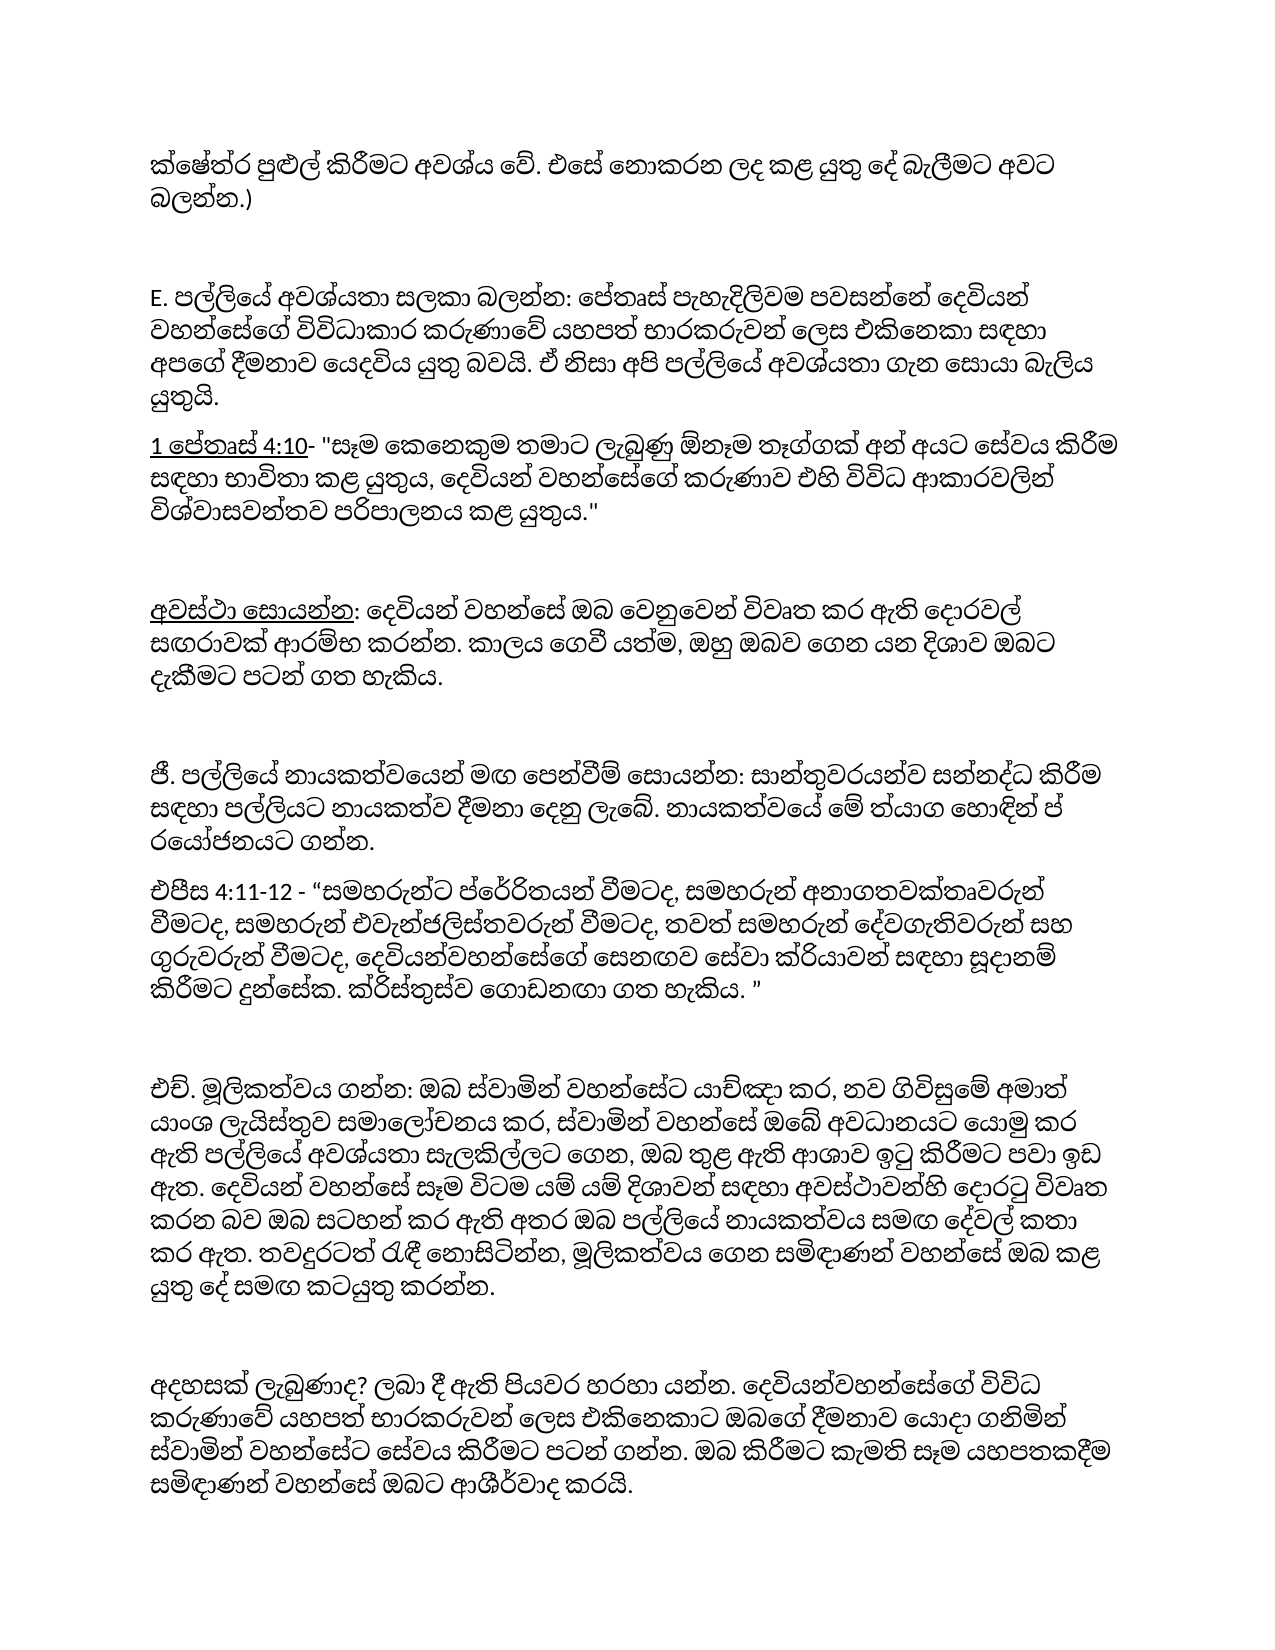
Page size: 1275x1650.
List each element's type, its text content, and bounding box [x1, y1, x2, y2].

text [150, 150, 1125, 213]
text අවස්ථා සොයන්න: දෙවියන් වහන්සේ ඔබ වෙනුවෙන් විවෘත කර ඇති දොරවල් සඟරාවක් ආරම්භ කරන්න. කාලය ගෙවී යත්ම, ඔහු ඔබව ගෙන යන දිශාව ඔබට දැකීමට පටන් ගත හැකිය. [150, 595, 1125, 692]
text එච්. මූලිකත්වය ගන්න: ඔබ ස්වාමින් වහන්සේට යාච්ඤා කර, නව ගිවිසුමේ අමාත්‍යාංශ ලැයිස්තුව සමාලෝචනය කර, ස්වාමින් වහන්සේ ඔබේ අවධානයට යොමු කර ඇති පල්ලියේ අවශ්‍යතා සැලකිල්ලට ගෙන, ඔබ තුළ ඇති ආශාව ඉටු කිරීමට පවා ඉඩ ඇත. දෙවියන් වහන්සේ සෑම විටම යම් යම් දිශාවන් සඳහා අවස්ථාවන්හි දොරටු විවෘත කරන බව ඔබ සටහන් කර ඇති අතර ඔබ පල්ලියේ නායකත්වය සමඟ දේවල් කතා කර ඇත. තවදුරටත් රැඳී නොසිටින්න, මූලිකත්වය ගෙන සමිඳාණන් වහන්සේ ඔබ කළ යුතු දේ සමඟ කටයුතු කරන්න. [150, 1074, 1125, 1302]
text අදහසක් ලැබුණාද? ලබා දී ඇති පියවර හරහා යන්න. දෙවියන්වහන්සේගේ විවිධ කරුණාවේ යහපත් භාරකරුවන් ලෙස එකිනෙකාට ඔබගේ දීමනාව යොදා ගනිමින් ස්වාමින් වහන්සේට සේවය කිරීමට පටන් ගන්න. ඔබ කිරීමට කැමති සෑම යහපතකදීම සමිඳාණන් වහන්සේ ඔබට ආශීර්වාද කරයි. [150, 1370, 1125, 1500]
text E. පල්ලියේ අවශ්‍යතා සලකා බලන්න: පේතෘස් පැහැදිලිවම පවසන්නේ දෙවියන් වහන්සේගේ විවිධාකාර කරුණාවේ යහපත් භාරකරුවන් ලෙස එකිනෙකා සඳහා අපගේ දීමනාව යෙදවිය යුතු බවයි. ඒ නිසා අපි පල්ලියේ අවශ්‍යතා ගැන සොයා බැලිය යුතුයි. [150, 282, 1125, 411]
text ජී. පල්ලියේ නායකත්වයෙන් මඟ පෙන්වීම් සොයන්න: සාන්තුවරයන්ව සන්නද්ධ කිරීම සඳහා පල්ලියට නායකත්ව දීමනා දෙනු ලැබේ. නායකත්වයේ මේ ත්‍යාග හොඳින් ප්‍රයෝජනයට ගන්න. [150, 760, 1125, 857]
text එපීස 4:11-12 - “සමහරුන්ට ප්‍රේරිතයන් වීමටද, සමහරුන් අනාගතවක්තෘවරුන් වීමටද, සමහරුන් එවැන්ජලිස්තවරුන් වීමටද, තවත් සමහරුන් දේවගැතිවරුන් සහ ගුරුවරුන් වීමටද, දෙවියන්වහන්සේගේ සෙනඟව සේවා ක්‍රියාවන් සඳහා සූදානම් කිරීමට දුන්සේක. ක්‍රිස්තුස්ව ගොඩනඟා ගත හැකිය. ” [150, 876, 1125, 1005]
text 1 පේතෘස් 4:10- "සෑම කෙනෙකුම තමාට ලැබුණු ඕනෑම තෑග්ගක් අන් අයට සේවය කිරීම සඳහා භාවිතා කළ යුතුය, දෙවියන් වහන්සේගේ කරුණාව එහි විවිධ ආකාරවලින් විශ්වාසවන්තව පරිපාලනය කළ යුතුය." [150, 430, 1125, 527]
